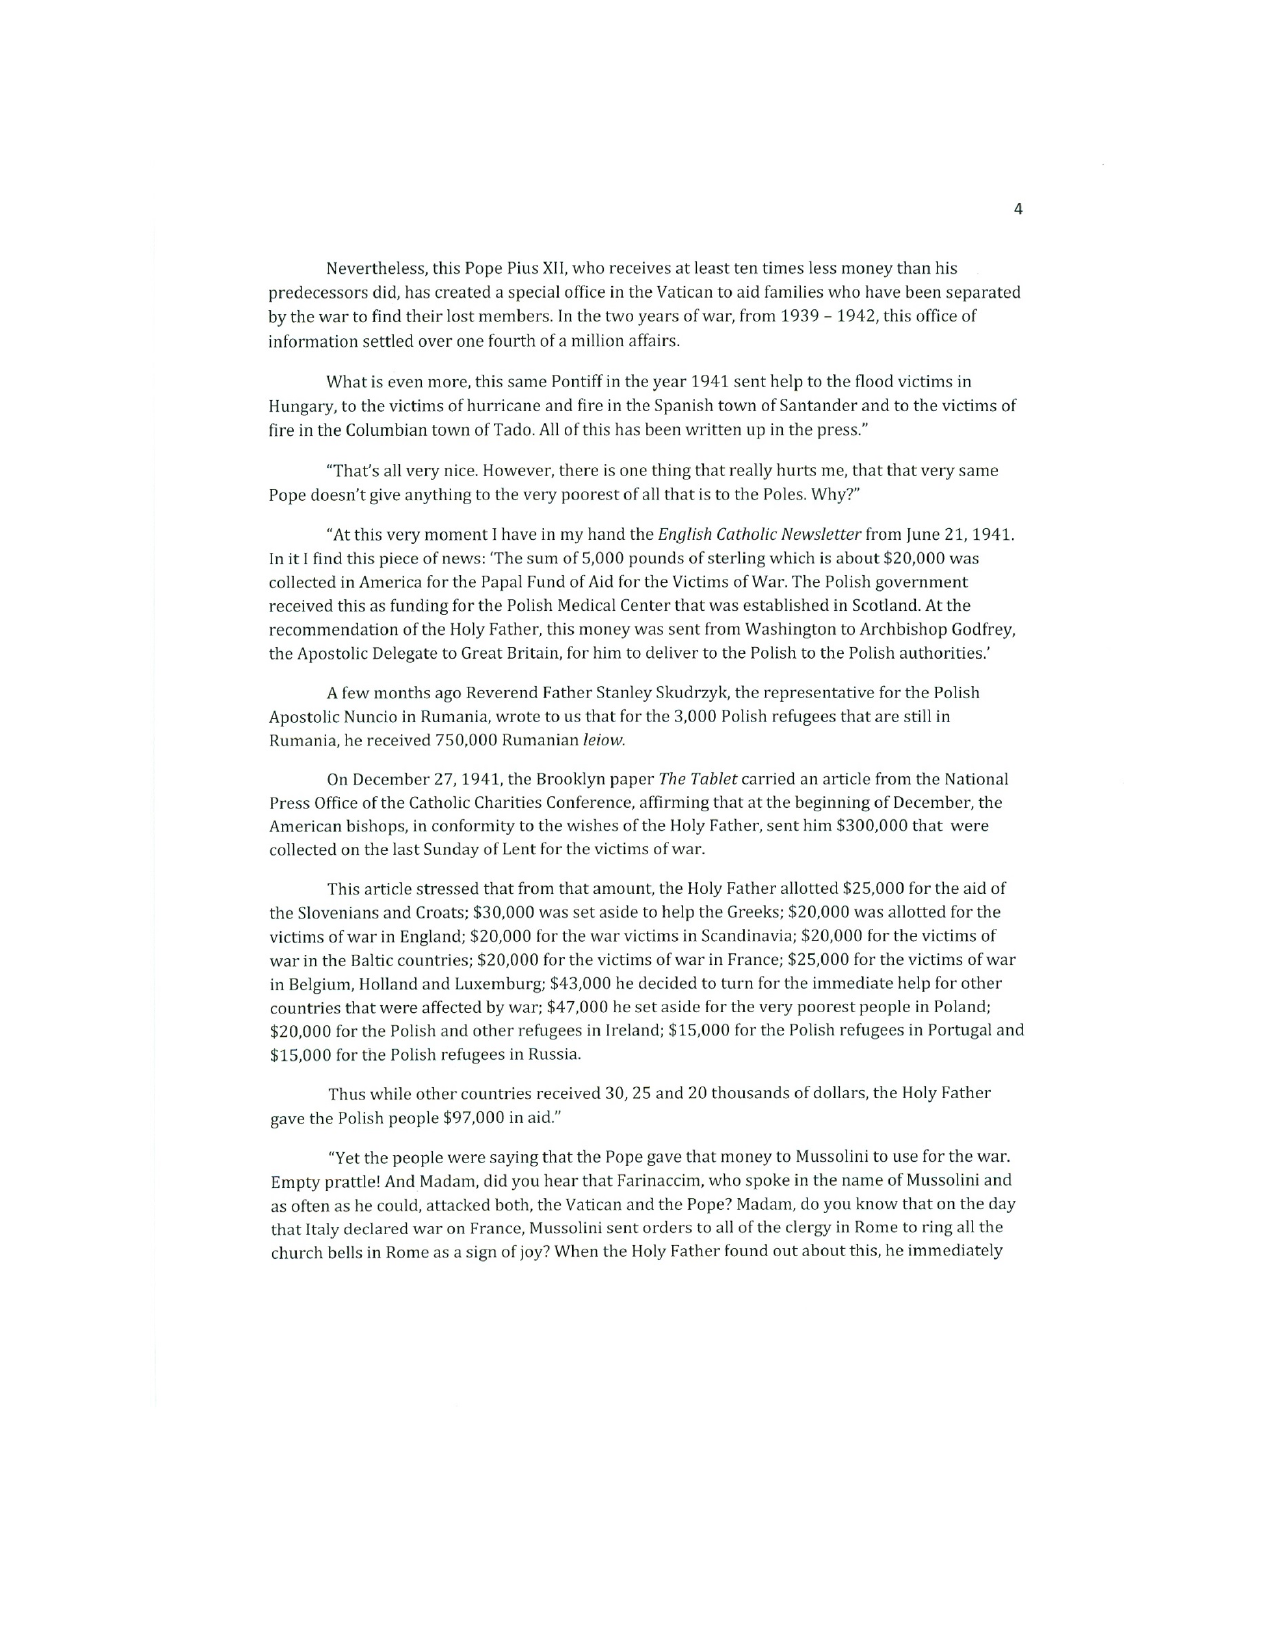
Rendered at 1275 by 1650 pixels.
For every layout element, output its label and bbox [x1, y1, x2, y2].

picture [150, 150, 1125, 1409]
